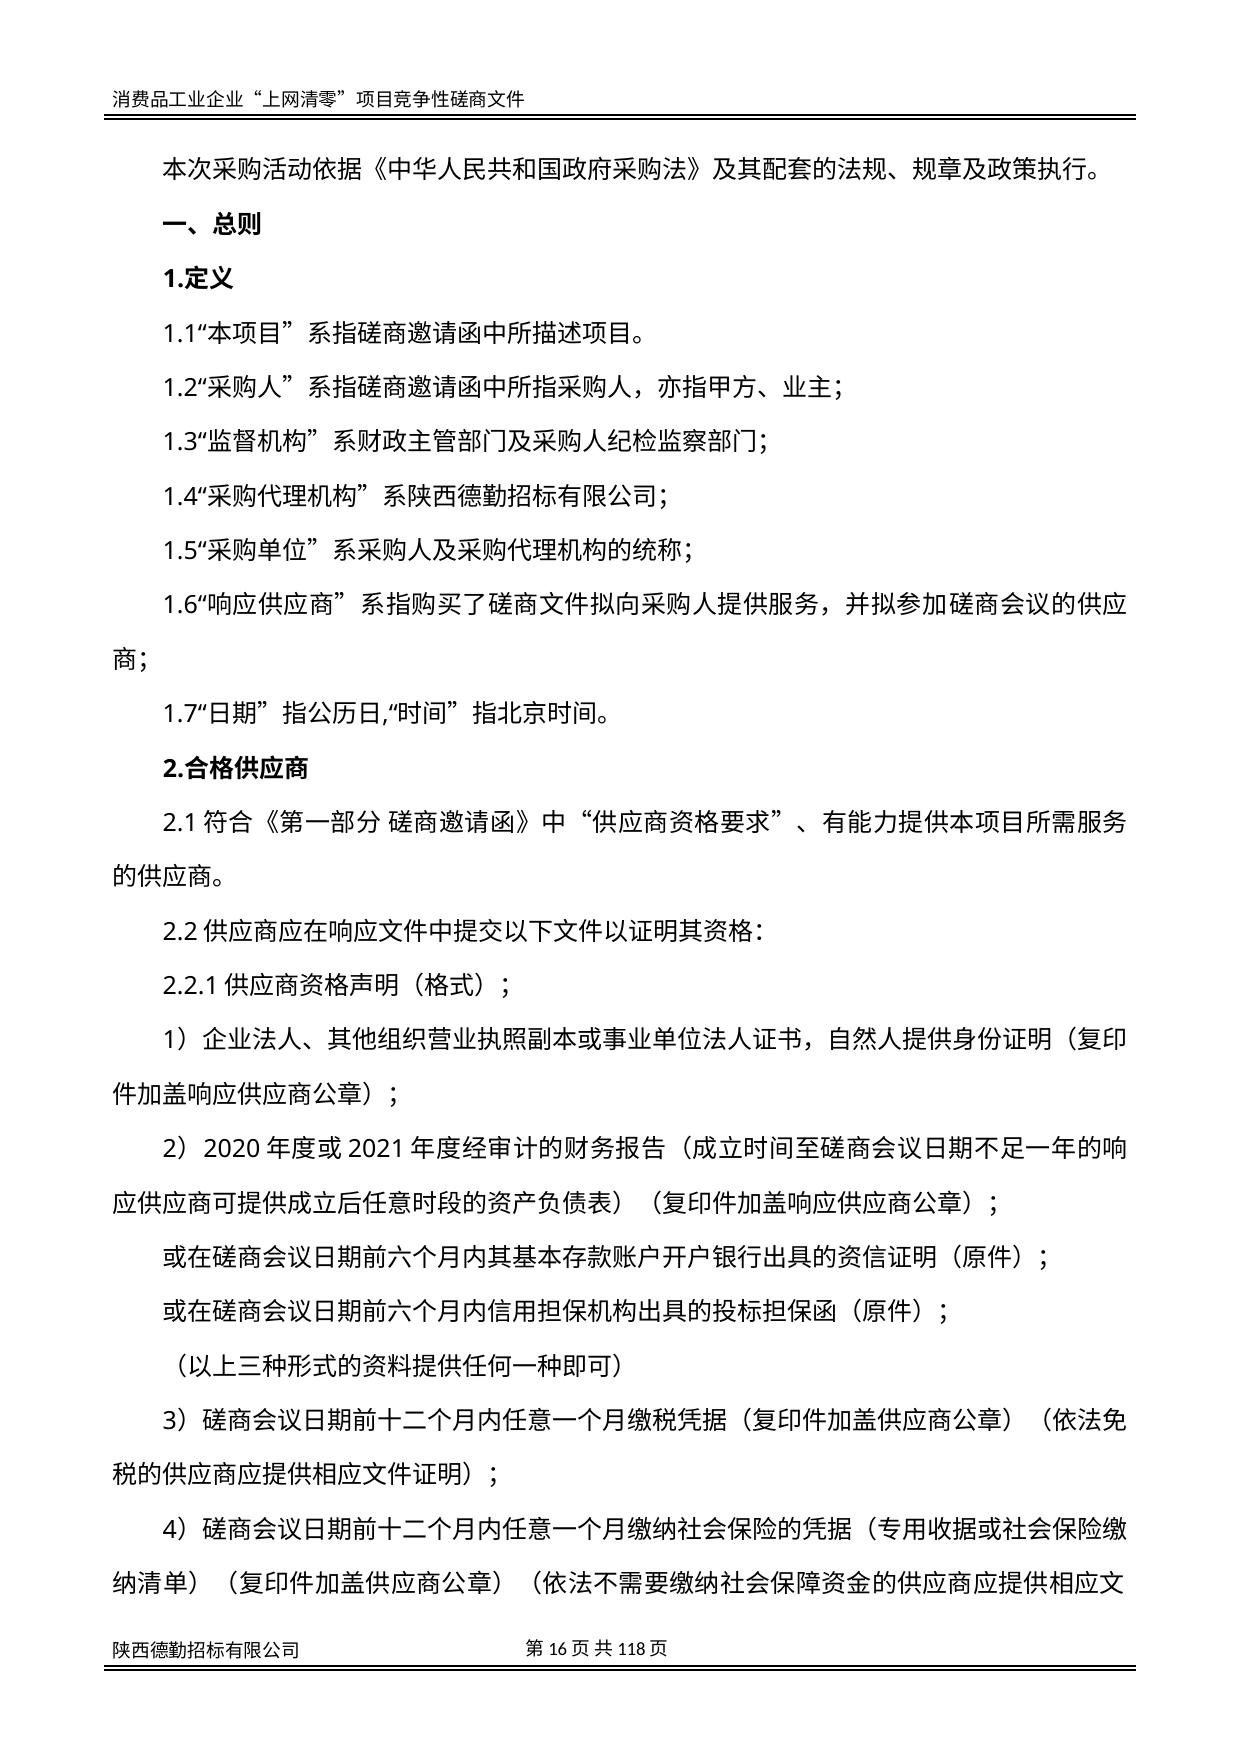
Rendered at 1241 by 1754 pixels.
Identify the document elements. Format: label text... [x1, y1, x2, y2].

text 2）2020年度或2021年度经审计的财务报告（成立时间至磋商会议日期不足一年的响应供应商可提供成立后任意时段的资产负债表）（复印件加盖响应供应商公章）； [112, 1129, 1128, 1219]
text 2.1符合《第一部分 磋商邀请函》中“供应商资格要求”、有能力提供本项目所需服务的供应商。 [112, 802, 1128, 893]
text 1.3“监督机构”系财政主管部门及采购人纪检监察部门； [112, 422, 1128, 458]
text 1.1“本项目”系指磋商邀请函中所描述项目。 [112, 313, 1128, 349]
text 2.合格供应商 [112, 748, 1128, 784]
text 1.2“采购人”系指磋商邀请函中所指采购人，亦指甲方、业主； [112, 367, 1128, 404]
text 或在磋商会议日期前六个月内信用担保机构出具的投标担保函（原件）； [112, 1292, 1128, 1328]
text 1.6“响应供应商”系指购买了磋商文件拟向采购人提供服务，并拟参加磋商会议的供应商； [112, 585, 1128, 676]
text 2.2供应商应在响应文件中提交以下文件以证明其资格： [112, 911, 1128, 947]
text 或在磋商会议日期前六个月内其基本存款账户开户银行出具的资信证明（原件）； [112, 1237, 1128, 1274]
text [112, 1509, 1128, 1600]
text （以上三种形式的资料提供任何一种即可） [112, 1346, 1128, 1382]
text 1.4“采购代理机构”系陕西德勤招标有限公司； [112, 476, 1128, 512]
text 1.7“日期”指公历日,“时间”指北京时间。 [112, 694, 1128, 730]
text 1）企业法人、其他组织营业执照副本或事业单位法人证书，自然人提供身份证明（复印件加盖响应供应商公章）； [112, 1020, 1128, 1111]
text 本次采购活动依据《中华人民共和国政府采购法》及其配套的法规、规章及政策执行。 [112, 150, 1128, 186]
text 1.定义 [112, 259, 1128, 295]
text 一、总则 [112, 204, 1128, 241]
text 2.2.1供应商资格声明（格式）； [112, 966, 1128, 1002]
text 3）磋商会议日期前十二个月内任意一个月缴税凭据（复印件加盖供应商公章）（依法免税的供应商应提供相应文件证明）； [112, 1401, 1128, 1491]
text 1.5“采购单位”系采购人及采购代理机构的统称； [112, 531, 1128, 567]
